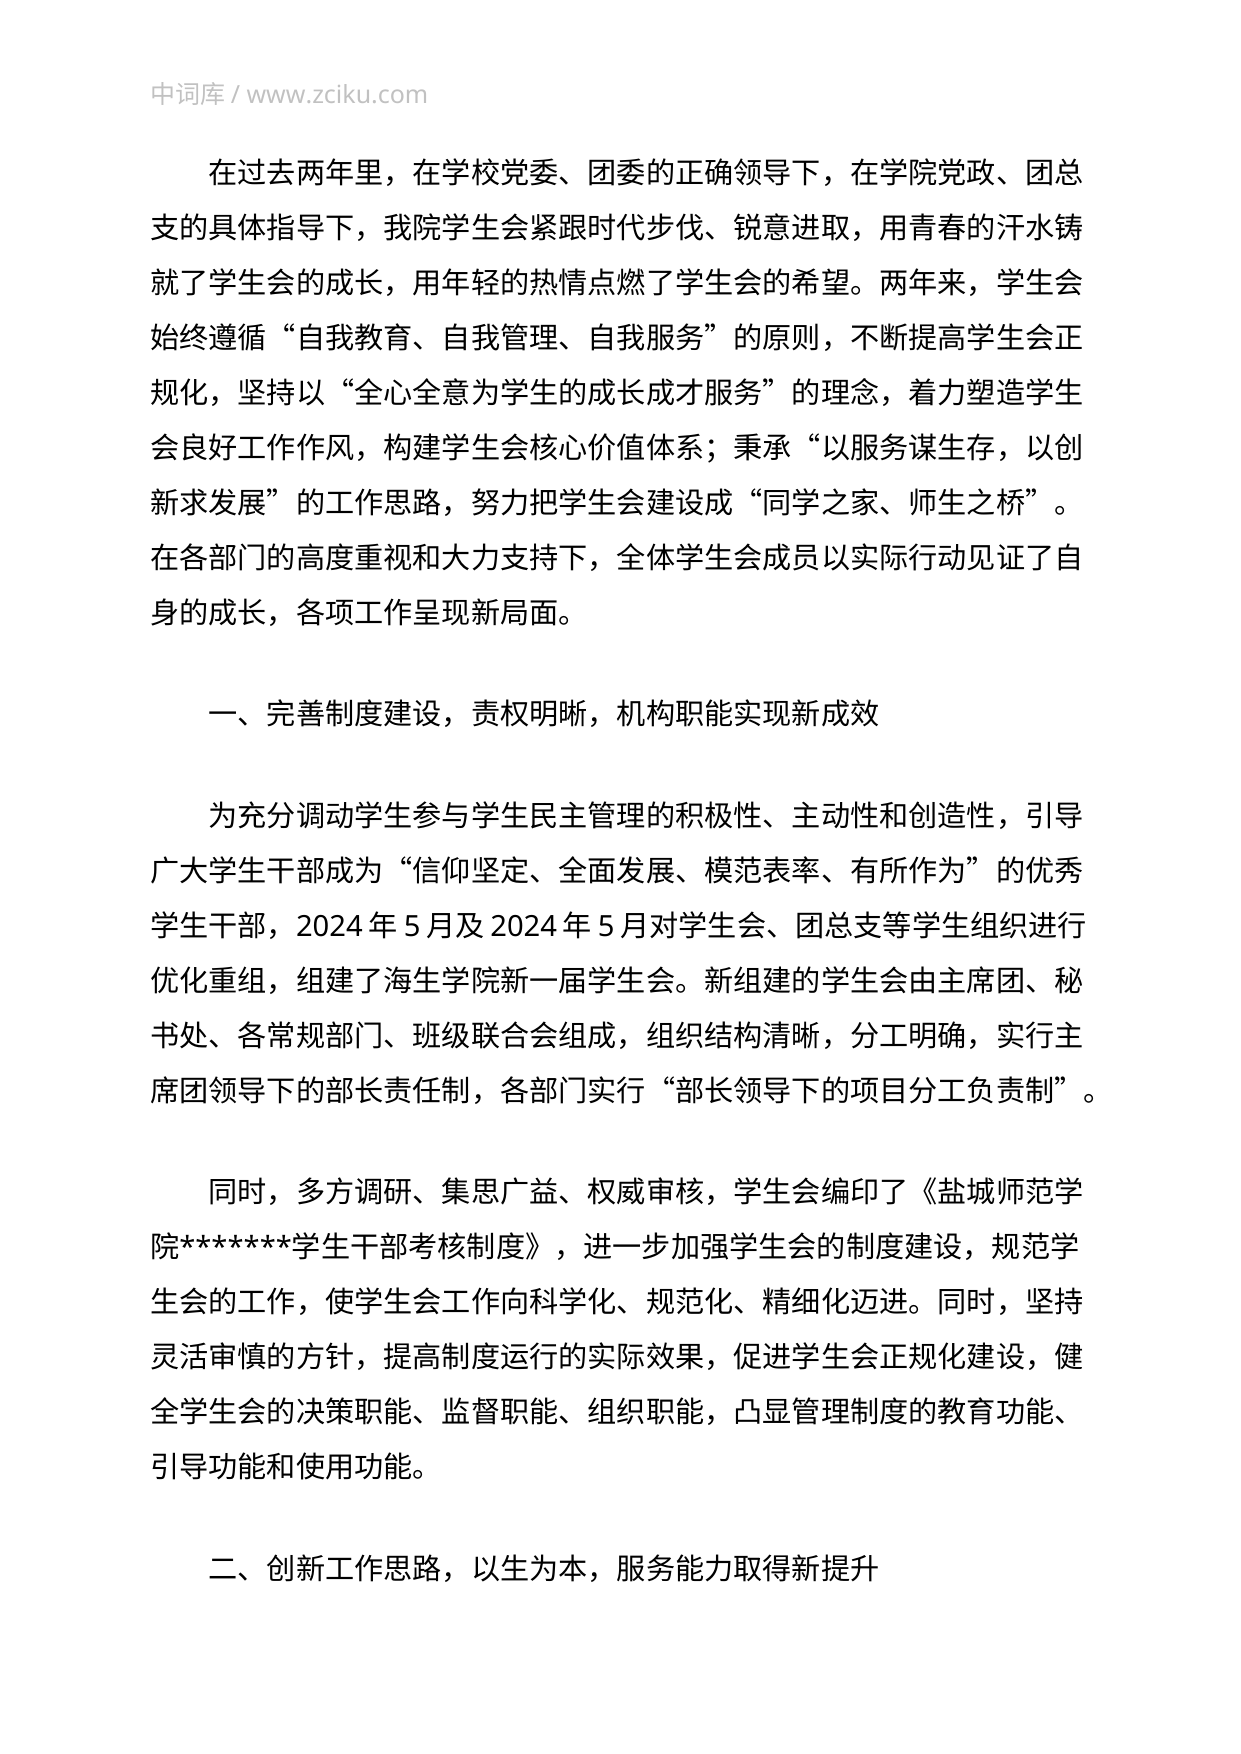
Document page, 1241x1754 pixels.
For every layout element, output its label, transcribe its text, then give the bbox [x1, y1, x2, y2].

text 同时，多方调研、集思广益、权威审核，学生会编印了《盐城师范学院*******学生干部考核制度》，进一步加强学生会的制度建设，规范学生会的工作，使学生会工作向科学化、规范化、精细化迈进。同时，坚持灵活审慎的方针，提高制度运行的实际效果，促进学生会正规化建设，健全学生会的决策职能、监督职能、组织职能，凸显管理制度的教育功能、引导功能和使用功能。 [150, 1169, 1090, 1486]
text 二、创新工作思路，以生为本，服务能力取得新提升 [150, 1545, 1090, 1588]
text 一、完善制度建设，责权明晰，机构职能实现新成效 [150, 691, 1090, 733]
text 为充分调动学生参与学生民主管理的积极性、主动性和创造性，引导广大学生干部成为“信仰坚定、全面发展、模范表率、有所作为”的优秀学生干部，2024年5月及2024年5月对学生会、团总支等学生组织进行优化重组，组建了海生学院新一届学生会。新组建的学生会由主席团、秘书处、各常规部门、班级联合会组成，组织结构清晰，分工明确，实行主席团领导下的部长责任制，各部门实行“部长领导下的项目分工负责制”。 [150, 793, 1090, 1109]
text 在过去两年里，在学校党委、团委的正确领导下，在学院党政、团总支的具体指导下，我院学生会紧跟时代步伐、锐意进取，用青春的汗水铸就了学生会的成长，用年轻的热情点燃了学生会的希望。两年来，学生会始终遵循“自我教育、自我管理、自我服务”的原则，不断提高学生会正规化，坚持以“全心全意为学生的成长成才服务”的理念，着力塑造学生会良好工作作风，构建学生会核心价值体系；秉承“以服务谋生存，以创新求发展”的工作思路，努力把学生会建设成“同学之家、师生之桥”。在各部门的高度重视和大力支持下，全体学生会成员以实际行动见证了自身的成长，各项工作呈现新局面。 [150, 150, 1090, 631]
